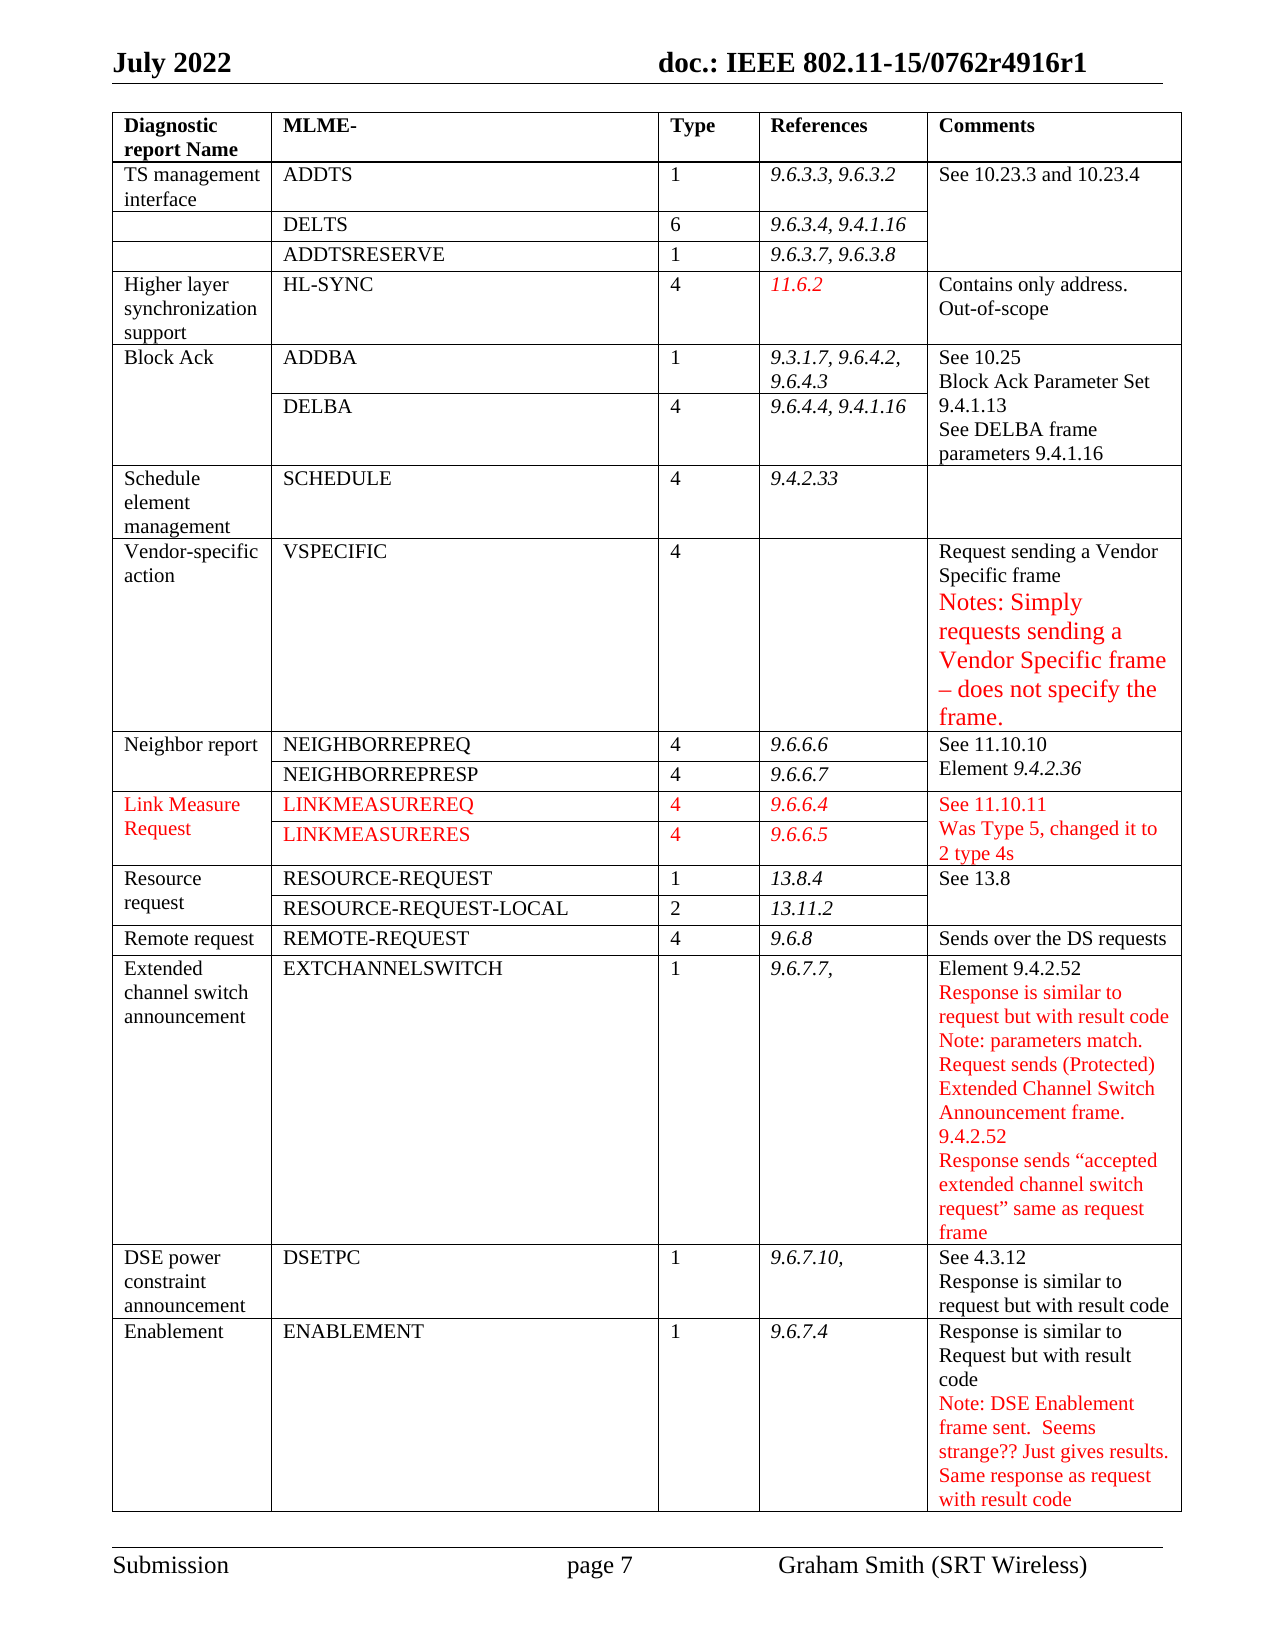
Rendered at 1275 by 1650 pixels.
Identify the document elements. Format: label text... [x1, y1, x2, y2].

table_cell 13.11.2 [760, 896, 927, 924]
table_cell 4 [659, 466, 759, 538]
table_cell See 10.23.3 and 10.23.4 [928, 163, 1181, 271]
table_cell Link Measure Request [113, 792, 271, 864]
table_cell ADDTSRESERVE [272, 242, 658, 271]
table_cell [113, 212, 271, 241]
table_cell 9.6.3.4, 9.4.1.16 [760, 212, 927, 241]
table_cell Extended channel switch announcement [113, 956, 271, 1244]
table_header Comments [928, 113, 1181, 161]
table_cell 9.6.6.6 [760, 732, 927, 761]
table_cell 9.6.7.7, [760, 956, 927, 1244]
table_cell 4 [659, 272, 759, 344]
table_cell RESOURCE-REQUEST-LOCAL [272, 896, 658, 924]
table_cell DSETPC [272, 1245, 658, 1317]
table_cell 2 [659, 896, 759, 924]
table_cell ADDBA [272, 345, 658, 393]
table_cell 4 [659, 822, 759, 864]
table_cell Response is similar to Request but with result code Note: DSE Enablement frame sent. Seems strange?? Just gives results. Same response as request with result code [928, 1319, 1181, 1511]
table_cell 9.6.7.10, [760, 1245, 927, 1317]
table_cell ENABLEMENT [272, 1319, 658, 1511]
table_cell Remote request [113, 926, 271, 954]
table_header References [760, 113, 927, 161]
table_cell REMOTE-REQUEST [272, 926, 658, 954]
table_cell 9.6.6.5 [760, 822, 927, 864]
table_cell 9.3.1.7, 9.6.4.2, 9.6.4.3 [760, 345, 927, 393]
table_cell DELTS [272, 212, 658, 241]
table_cell Block Ack [113, 345, 271, 465]
table_cell 13.8.4 [760, 866, 927, 894]
table_cell 9.6.3.3, 9.6.3.2 [760, 163, 927, 211]
table_cell ADDTS [272, 163, 658, 211]
table_cell 4 [659, 394, 759, 465]
table_cell TS management interface [113, 163, 271, 211]
table_cell 9.6.6.4 [760, 792, 927, 821]
table_cell 1 [659, 1245, 759, 1317]
table_cell 1 [659, 956, 759, 1244]
table_cell 6 [659, 212, 759, 241]
table_cell 4 [659, 926, 759, 954]
table_cell 4 [659, 792, 759, 821]
table_cell 4 [659, 539, 759, 731]
table_cell RESOURCE-REQUEST [272, 866, 658, 894]
table_cell Neighbor report [113, 732, 271, 791]
table_cell SCHEDULE [272, 466, 658, 538]
table_cell DELBA [272, 394, 658, 465]
table_cell 4 [659, 732, 759, 761]
table_cell Enablement [113, 1319, 271, 1511]
table_cell 1 [659, 163, 759, 211]
table_cell EXTCHANNELSWITCH [272, 956, 658, 1244]
table_cell VSPECIFIC [272, 539, 658, 731]
table_cell See 13.8 [928, 866, 1181, 924]
table_cell DSE power constraint announcement [113, 1245, 271, 1317]
table_cell 9.6.4.4, 9.4.1.16 [760, 394, 927, 465]
table_cell See 4.3.12 Response is similar to request but with result code [928, 1245, 1181, 1317]
table_cell See 11.10.11 Was Type 5, changed it to 2 type 4s [928, 792, 1181, 864]
table_cell Resource request [113, 866, 271, 924]
table_cell Sends over the DS requests [928, 926, 1181, 954]
table_cell See 10.25 Block Ack Parameter Set 9.4.1.13 See DELBA frame parameters 9.4.1.16 [928, 345, 1181, 465]
table_cell 4 [659, 762, 759, 791]
table_cell Request sending a Vendor Specific frame Notes: Simply requests sending a Vendor Specific frame – does not specify the frame. [928, 539, 1181, 731]
table_cell 9.6.8 [760, 926, 927, 954]
table_cell 1 [659, 866, 759, 894]
table_cell NEIGHBORREPREQ [272, 732, 658, 761]
table_cell 9.6.6.7 [760, 762, 927, 791]
table_cell Schedule element management [113, 466, 271, 538]
table_cell LINKMEASURERES [272, 822, 658, 864]
table_header Type [659, 113, 759, 161]
table_cell 9.6.7.4 [760, 1319, 927, 1511]
table_cell LINKMEASUREREQ [272, 792, 658, 821]
table_cell [113, 242, 271, 271]
table_cell 1 [659, 345, 759, 393]
table_header MLME- [272, 113, 658, 161]
table_cell See 11.10.10 Element 9.4.2.36 [928, 732, 1181, 791]
table_cell HL-SYNC [272, 272, 658, 344]
table_cell Vendor-specific action [113, 539, 271, 731]
table_cell 1 [659, 1319, 759, 1511]
table_cell [760, 539, 927, 731]
table_cell 9.6.3.7, 9.6.3.8 [760, 242, 927, 271]
table_cell [928, 466, 1181, 538]
table_cell NEIGHBORREPRESP [272, 762, 658, 791]
table_header Diagnostic report Name [113, 113, 271, 161]
table_cell Higher layer synchronization support [113, 272, 271, 344]
table_cell Element 9.4.2.52 Response is similar to request but with result code Note: parameters match. Request sends (Protected) Extended Channel Switch Announcement frame. 9.4.2.52 Response sends “accepted extended channel switch request” same as request frame [928, 956, 1181, 1244]
table_cell 11.6.2 [760, 272, 927, 344]
table_cell 1 [659, 242, 759, 271]
table_cell 9.4.2.33 [760, 466, 927, 538]
table_cell Contains only address. Out-of-scope [928, 272, 1181, 344]
